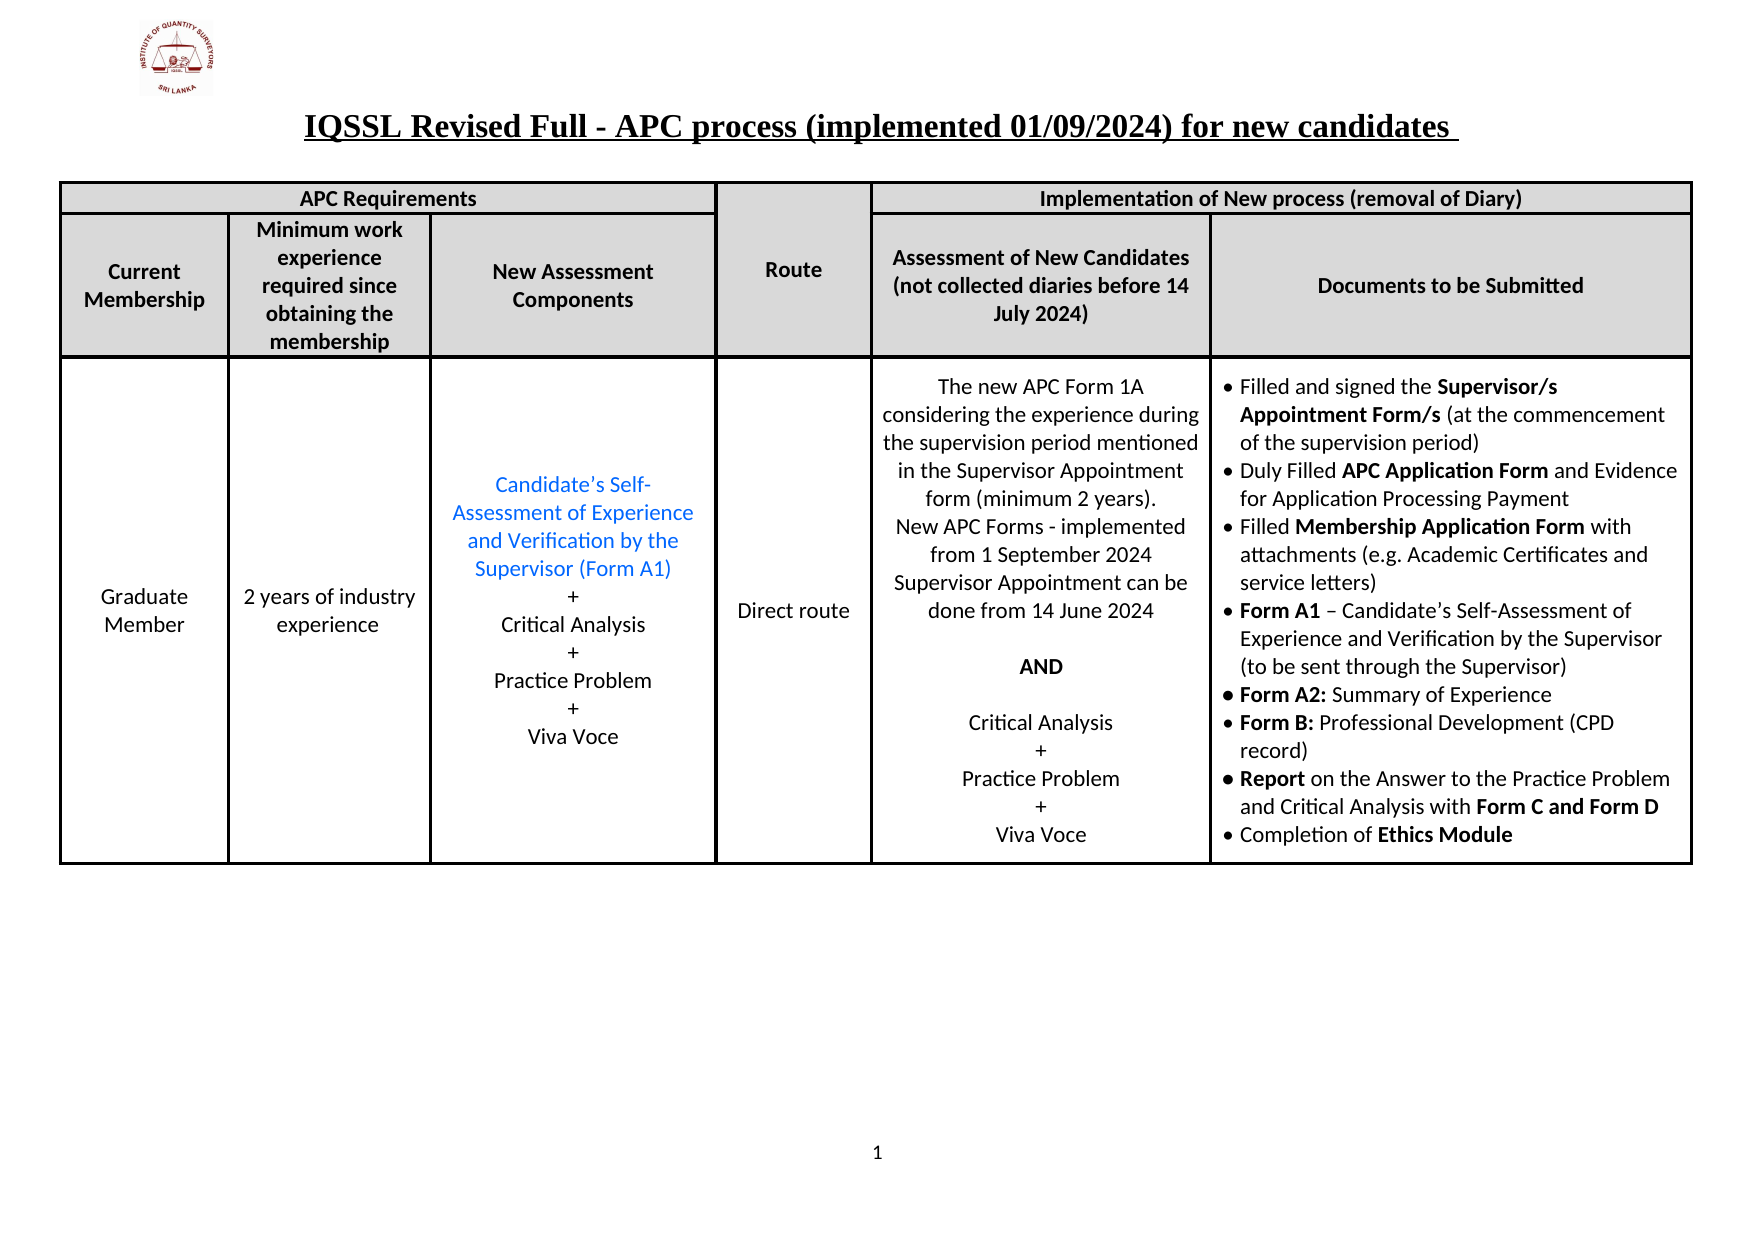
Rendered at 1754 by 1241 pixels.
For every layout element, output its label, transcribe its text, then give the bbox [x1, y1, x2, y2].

table_cell Graduate Member [62, 359, 227, 862]
table_cell Candidate’s Self-Assessment of Experience and Verification by the Supervisor (Form A1) + Critical Analysis + Practice Problem + Viva Voce [432, 359, 714, 862]
table_cell Assessment of New Candidates (not collected diaries before 14 July 2024) [873, 215, 1209, 355]
table_header APC Requirements [62, 184, 714, 212]
table_cell Documents to be Submitted [1212, 215, 1690, 355]
picture [139, 19, 214, 96]
table_header Route [718, 184, 870, 355]
table_cell The new APC Form 1A considering the experience during the supervision period mentioned in the Supervisor Appointment form (minimum 2 years). New APC Forms - implemented from 1 September 2024 Supervisor Appointment can be done from 14 June 2024 AND Critical Analysis + Practice Problem + Viva Voce [873, 359, 1209, 862]
text IQSSL Revised Full - APC process (implemented 01/09/2024) for new candidates [118, 106, 1636, 145]
table_cell Current Membership [62, 215, 227, 355]
table_header Implementation of New process (removal of Diary) [873, 184, 1690, 212]
table_cell 2 years of industry experience [230, 359, 429, 862]
table_cell Minimum work experience required since obtaining the membership [230, 215, 429, 355]
table_cell Filled and signed the Supervisor/s Appointment Form/s (at the commencement of the supervision period) Duly Filled APC Application Form and Evidence for Application Processing Payment Filled Membership Application Form with attachments (e.g. Academic Certificates and service letters) Form A1 – Candidate’s Self-Assessment of Experience and Verification by the Supervisor (to be sent through the Supervisor) Form A2: Summary of Experience Form B: Professional Development (CPD record) Report on the Answer to the Practice Problem and Critical Analysis with Form C and Form D Completion of Ethics Module [1212, 359, 1690, 862]
table_cell Direct route [718, 359, 870, 862]
table_cell New Assessment Components [432, 215, 714, 355]
